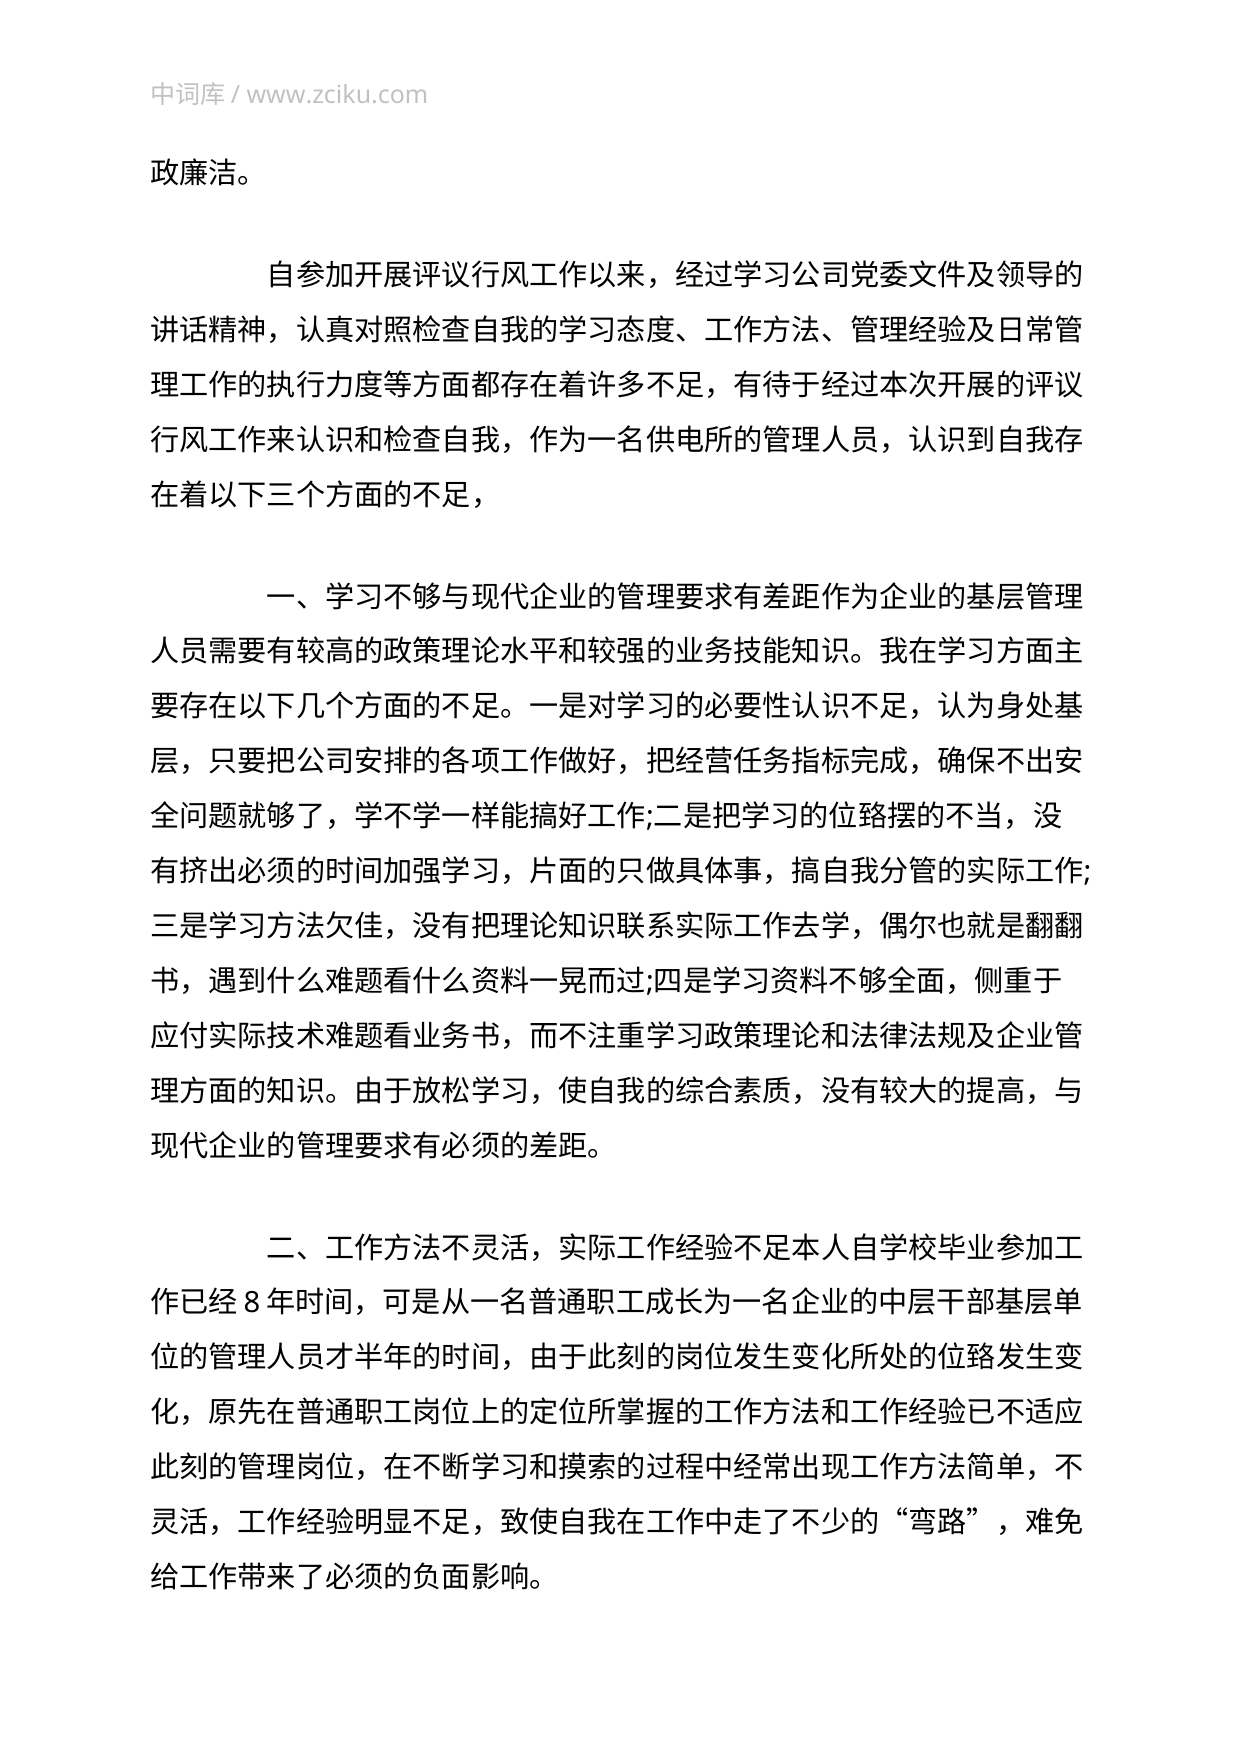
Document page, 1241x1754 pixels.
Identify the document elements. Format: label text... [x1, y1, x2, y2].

text 二、工作方法不灵活，实际工作经验不足本人自学校毕业参加工作已经8年时间，可是从一名普通职工成长为一名企业的中层干部基层单位的管理人员才半年的时间，由于此刻的岗位发生变化所处的位臵发生变化，原先在普通职工岗位上的定位所掌握的工作方法和工作经验已不适应此刻的管理岗位，在不断学习和摸索的过程中经常出现工作方法简单，不灵活，工作经验明显不足，致使自我在工作中走了不少的“弯路”，难免给工作带来了必须的负面影响。 [150, 1224, 1090, 1596]
text 自参加开展评议行风工作以来，经过学习公司党委文件及领导的讲话精神，认真对照检查自我的学习态度、工作方法、管理经验及日常管理工作的执行力度等方面都存在着许多不足，有待于经过本次开展的评议行风工作来认识和检查自我，作为一名供电所的管理人员，认识到自我存在着以下三个方面的不足， [150, 252, 1090, 514]
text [150, 150, 1090, 192]
text 一、学习不够与现代企业的管理要求有差距作为企业的基层管理人员需要有较高的政策理论水平和较强的业务技能知识。我在学习方面主要存在以下几个方面的不足。一是对学习的必要性认识不足，认为身处基层，只要把公司安排的各项工作做好，把经营任务指标完成，确保不出安全问题就够了，学不学一样能搞好工作;二是把学习的位臵摆的不当，没有挤出必须的时间加强学习，片面的只做具体事，搞自我分管的实际工作;三是学习方法欠佳，没有把理论知识联系实际工作去学，偶尔也就是翻翻书，遇到什么难题看什么资料一晃而过;四是学习资料不够全面，侧重于应付实际技术难题看业务书，而不注重学习政策理论和法律法规及企业管理方面的知识。由于放松学习，使自我的综合素质，没有较大的提高，与现代企业的管理要求有必须的差距。 [150, 573, 1090, 1165]
